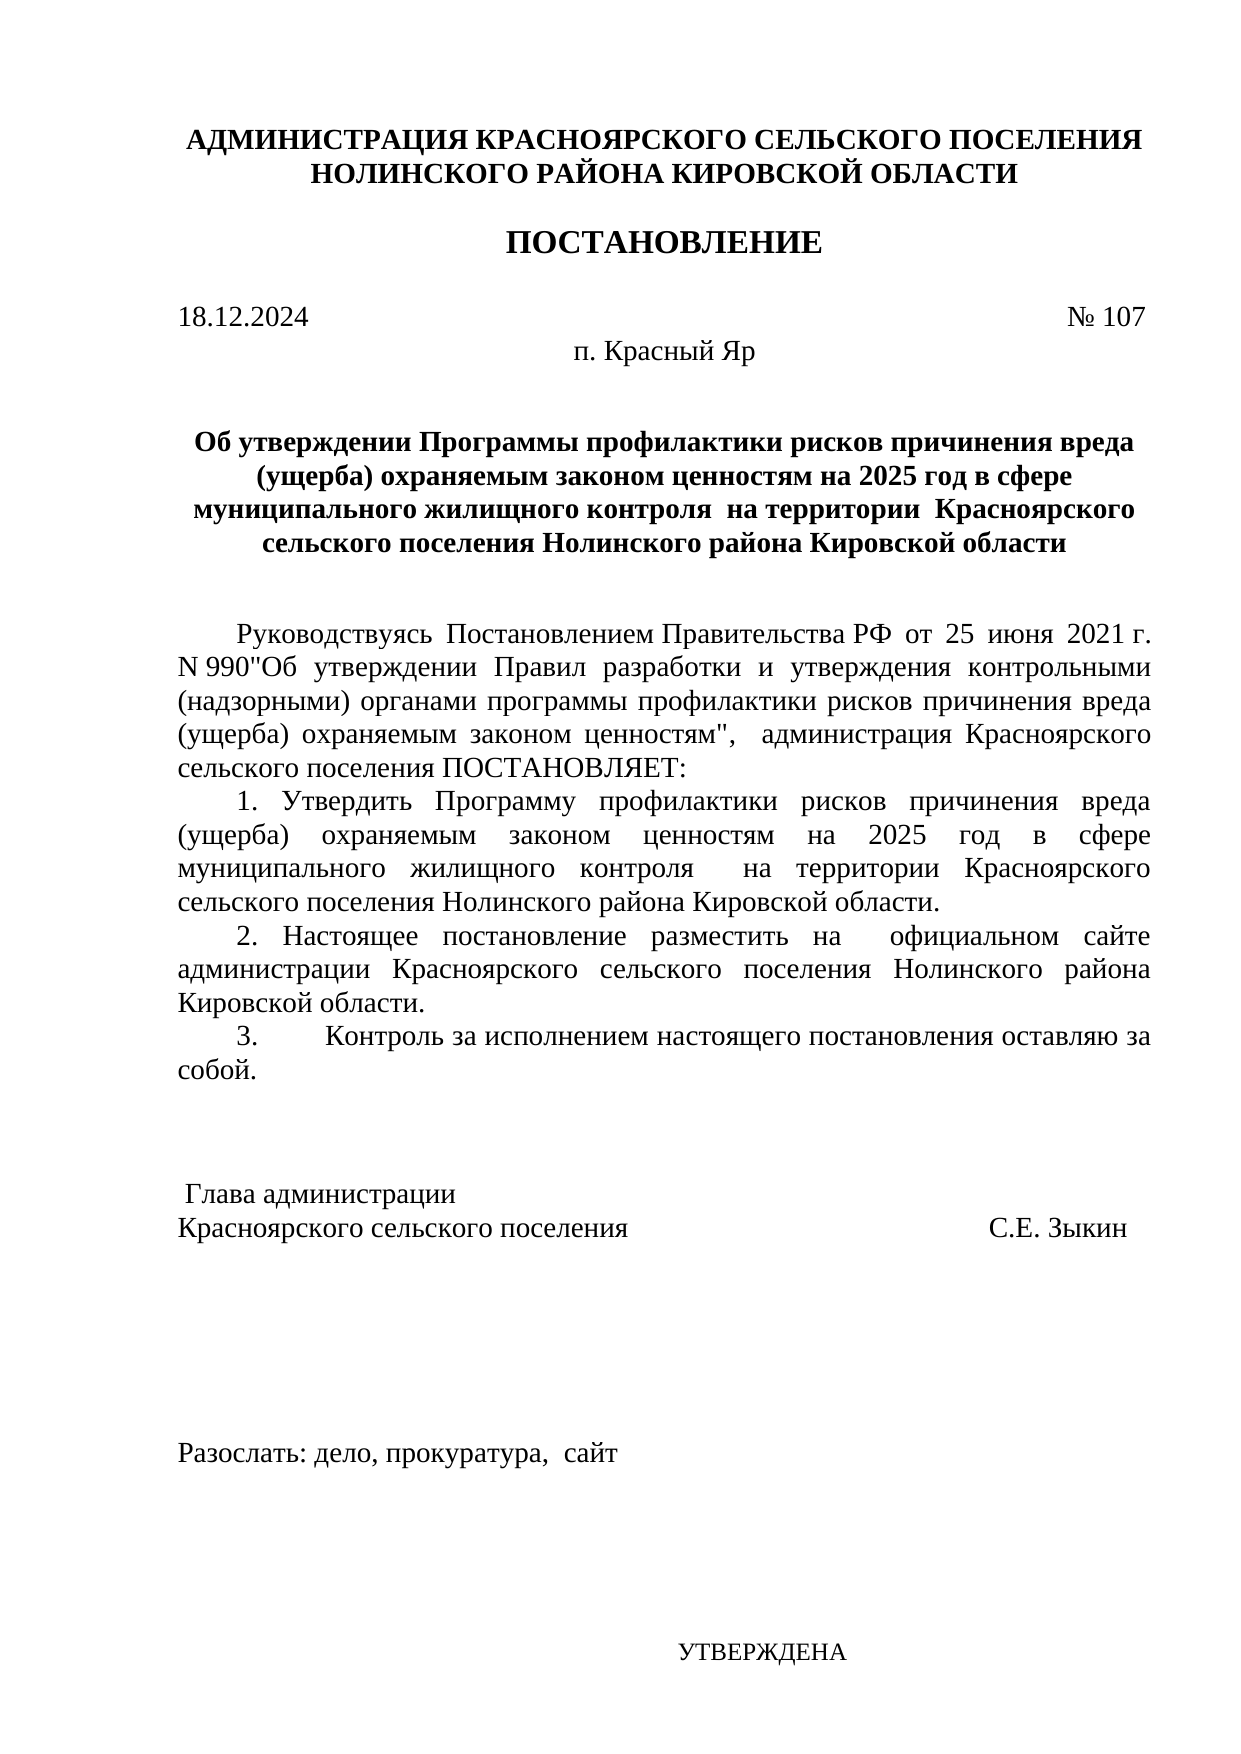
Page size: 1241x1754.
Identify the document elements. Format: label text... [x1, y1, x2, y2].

text НОЛИНСКОГО РАЙОНА КИРОВСКОЙ ОБЛАСТИ [177, 156, 1152, 189]
text ПОСТАНОВЛЕНИЕ [177, 223, 1152, 261]
list Контроль за исполнением настоящего постановления оставляю за собой. [177, 1018, 1152, 1085]
text УТВЕРЖДЕНА [177, 1637, 1152, 1666]
text Глава администрации [177, 1176, 1152, 1210]
text Красноярского сельского поселения С.Е. Зыкин [177, 1210, 1152, 1243]
text Об утверждении Программы профилактики рисков причинения вреда (ущерба) охраняемым законом ценностям на 2025 год в сфере муниципального жилищного контроля на территории Красноярского сельского поселения Нолинского района Кировской области [177, 424, 1152, 558]
text 2. Настоящее постановление разместить на официальном сайте администрации Красноярского сельского поселения Нолинского района Кировской области. [177, 918, 1152, 1018]
text 1. Утвердить Программу профилактики рисков причинения вреда (ущерба) охраняемым законом ценностям на 2025 год в сфере муниципального жилищного контроля на территории Красноярского сельского поселения Нолинского района Кировской области. [177, 783, 1152, 918]
text 18.12.2024 № 107 [177, 299, 1152, 333]
text п. Красный Яр [177, 333, 1152, 367]
text Разослать: дело, прокуратура, сайт [177, 1435, 1152, 1469]
text АДМИНИСТРАЦИЯ КРАСНОЯРСКОГО СЕЛЬСКОГО ПОСЕЛЕНИЯ [177, 122, 1152, 156]
text Руководствуясь Постановлением Правительства РФ от 25 июня 2021 г. N 990"Об утверждении Правил разработки и утверждения контрольными (надзорными) органами программы профилактики рисков причинения вреда (ущерба) охраняемым законом ценностям", администрация Красноярского сельского поселения ПОСТАНОВЛЯЕТ: [177, 716, 1152, 783]
